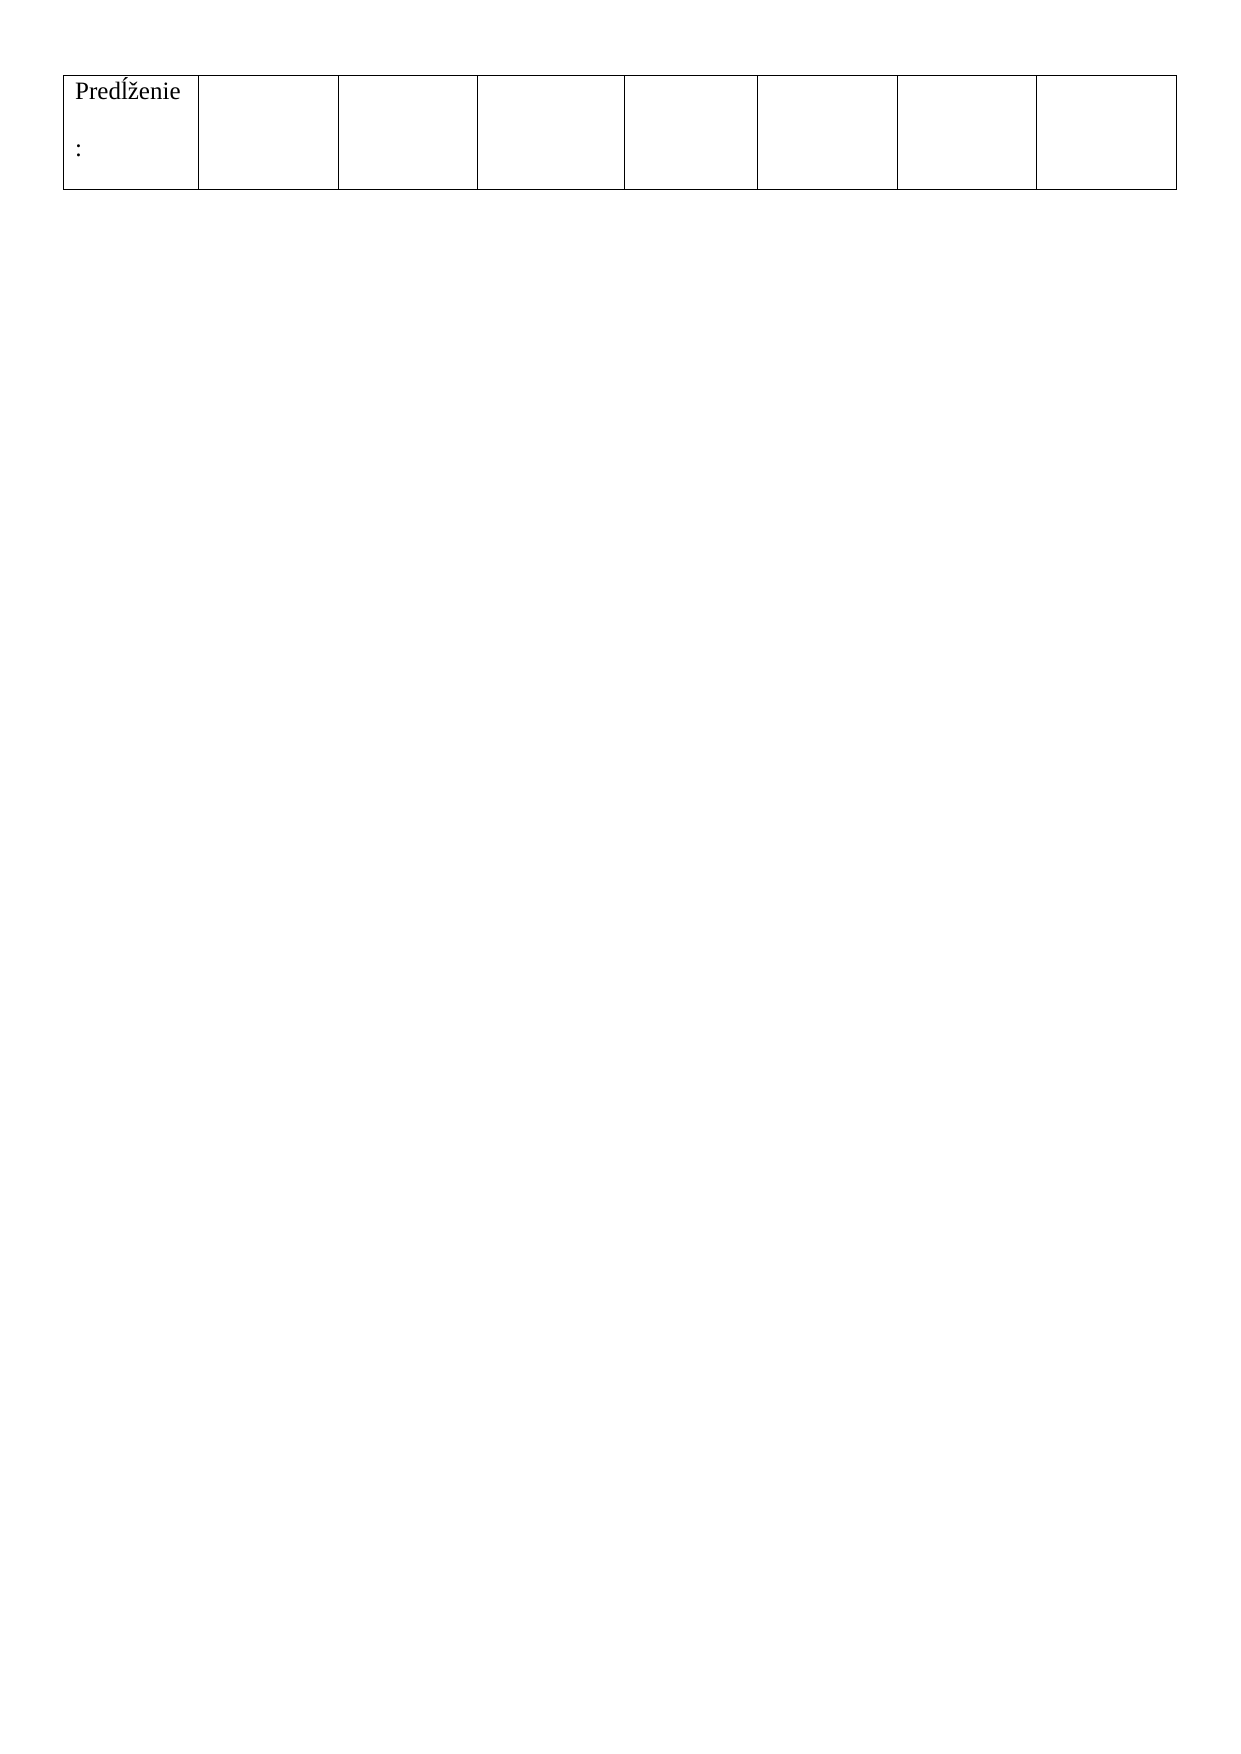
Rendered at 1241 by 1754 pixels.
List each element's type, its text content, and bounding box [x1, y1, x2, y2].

table_cell [478, 76, 624, 188]
table_cell [199, 76, 338, 188]
table_cell [758, 76, 897, 188]
table_cell Predĺženie: [64, 76, 198, 188]
table_cell [625, 76, 757, 188]
table_cell [339, 76, 477, 188]
table_cell [1037, 76, 1176, 188]
table_cell [898, 76, 1036, 188]
